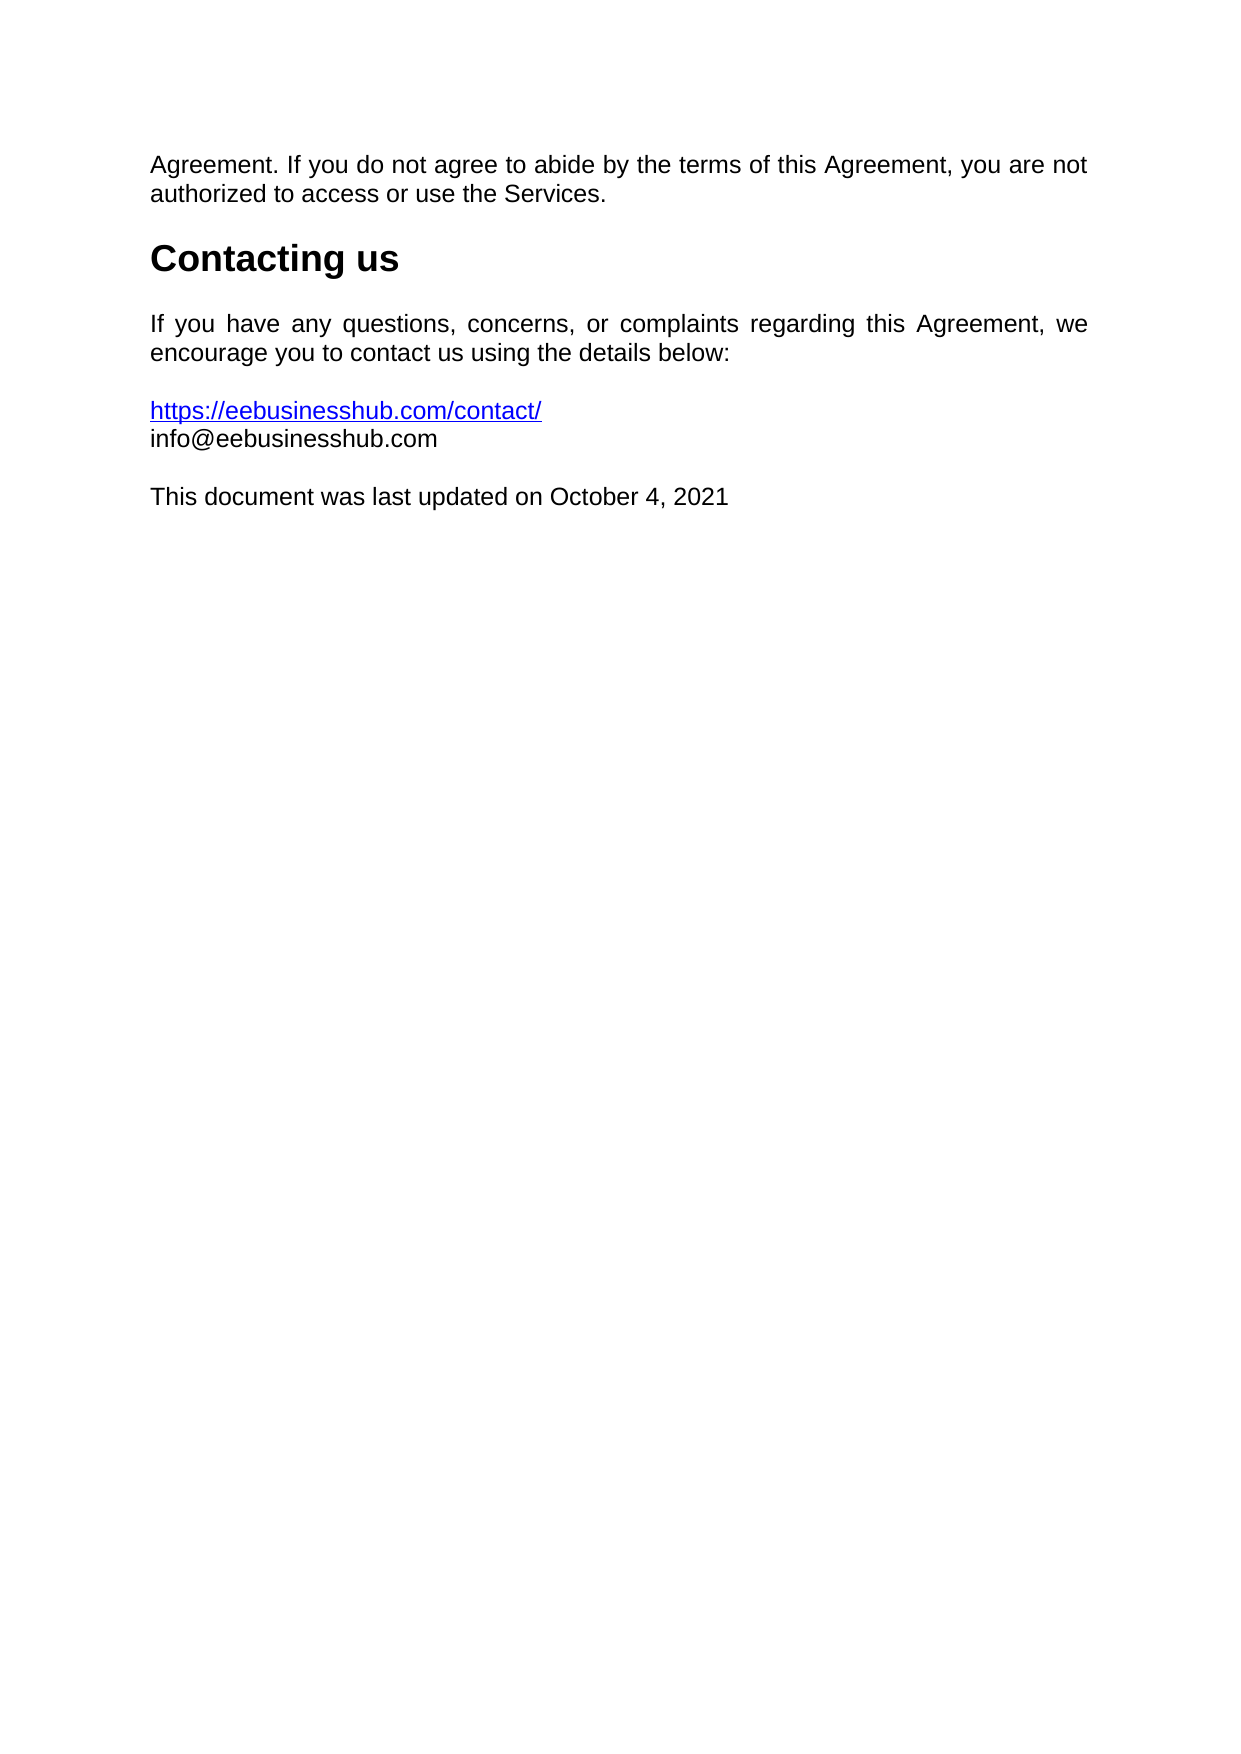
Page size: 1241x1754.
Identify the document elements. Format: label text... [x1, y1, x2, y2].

text https://eebusinesshub.com/contact/ info@eebusinesshub.com [150, 396, 1090, 453]
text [150, 150, 1090, 207]
text This document was last updated on October 4, 2021 [150, 482, 1090, 511]
text If you have any questions, concerns, or complaints regarding this Agreement, we encourage you to contact us using the details below: [150, 309, 1090, 366]
text Contacting us [150, 237, 1090, 280]
